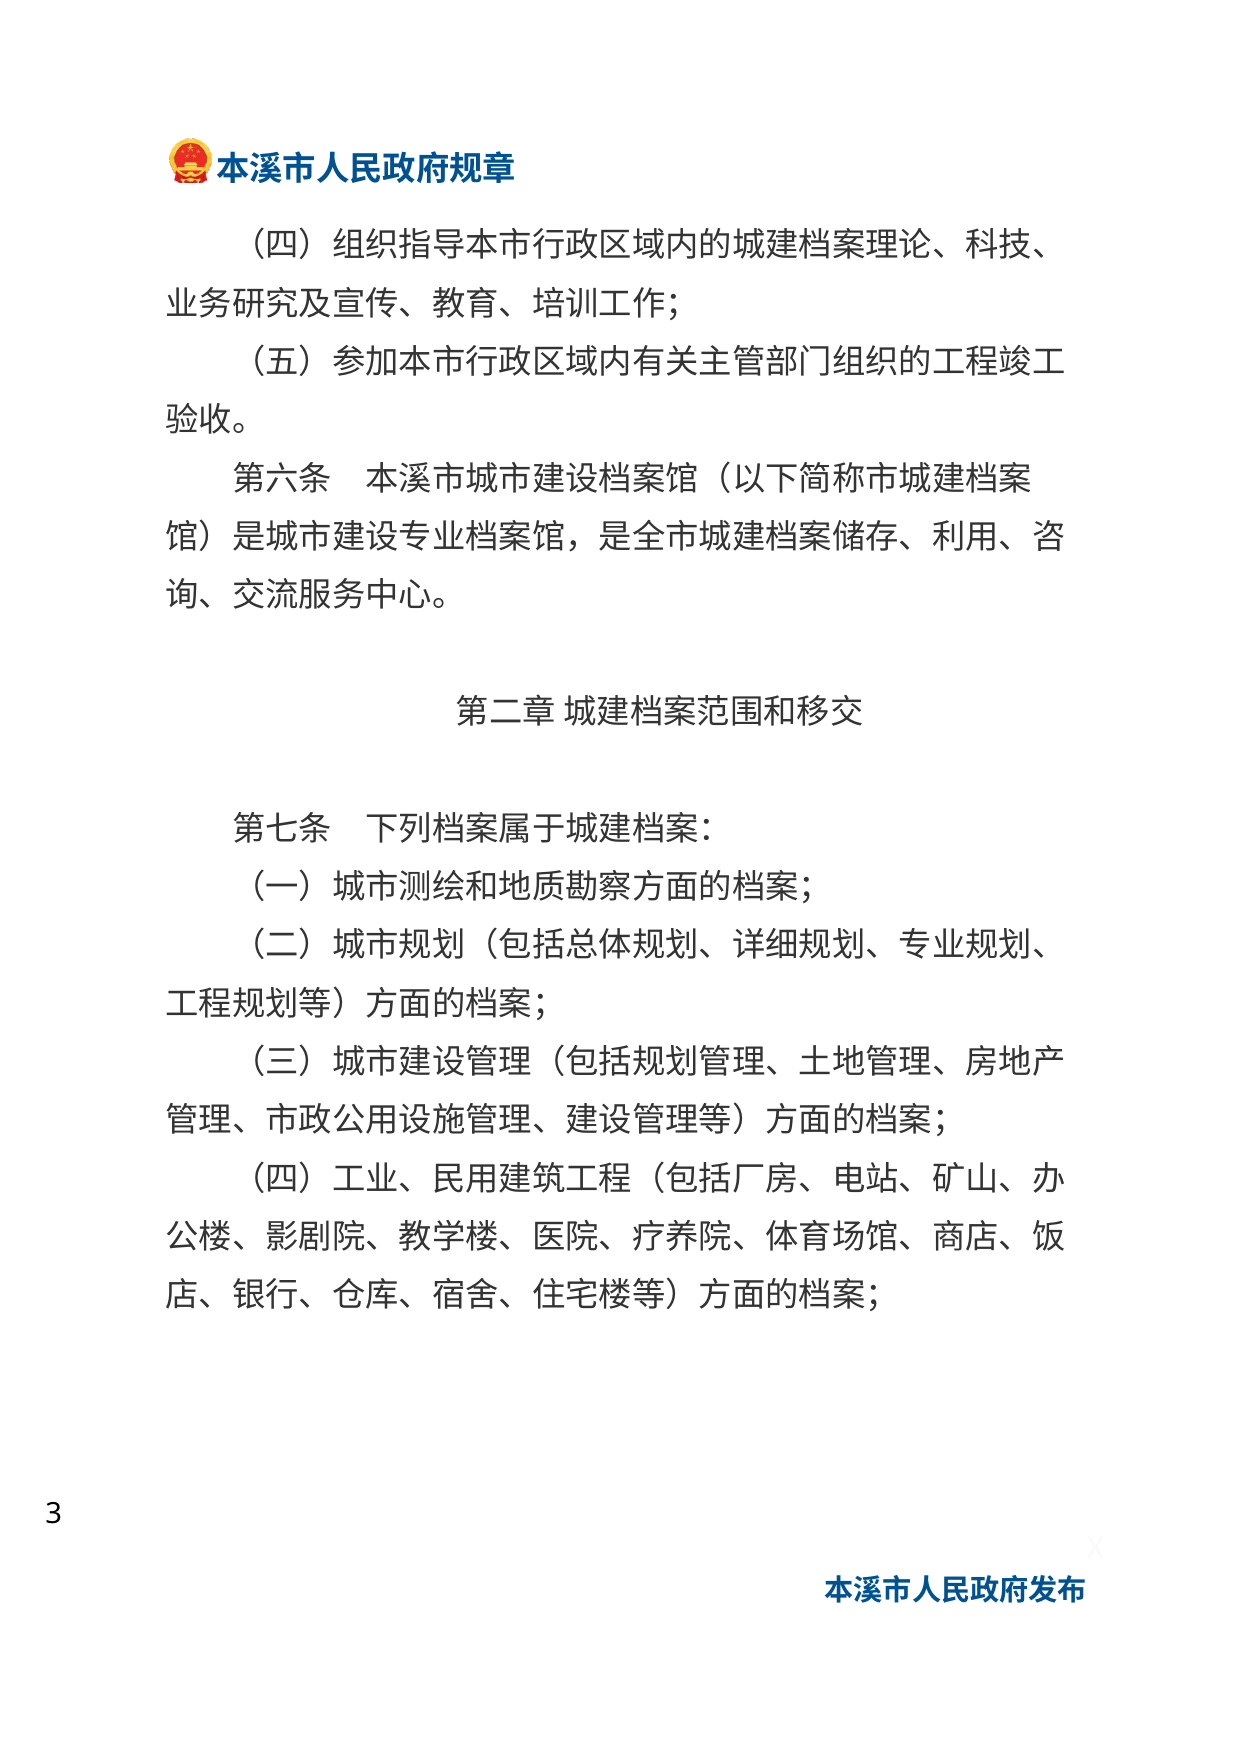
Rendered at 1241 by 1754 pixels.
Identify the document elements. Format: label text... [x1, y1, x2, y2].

text （五）参加本市行政区域内有关主管部门组织的工程竣工验收。 [165, 327, 1087, 443]
text （四）组织指导本市行政区域内的城建档案理论、科技、业务研究及宣传、教育、培训工作； [165, 210, 1087, 327]
text （三）城市建设管理（包括规划管理、土地管理、房地产管理、市政公用设施管理、建设管理等）方面的档案； [165, 1027, 1087, 1143]
text 第七条 下列档案属于城建档案： [165, 793, 1087, 852]
text （一）城市测绘和地质勘察方面的档案； [165, 852, 1087, 910]
text （二）城市规划（包括总体规划、详细规划、专业规划、工程规划等）方面的档案； [165, 910, 1087, 1027]
text 第六条 本溪市城市建设档案馆（以下简称市城建档案馆）是城市建设专业档案馆，是全市城建档案储存、利用、咨询、交流服务中心。 [165, 443, 1087, 618]
text （四）工业、民用建筑工程（包括厂房、电站、矿山、办公楼、影剧院、教学楼、医院、疗养院、体育场馆、商店、饭店、银行、仓库、宿舍、住宅楼等）方面的档案； [165, 1143, 1087, 1318]
picture [165, 136, 216, 187]
text 第二章 城建档案范围和移交 [232, 677, 1087, 735]
